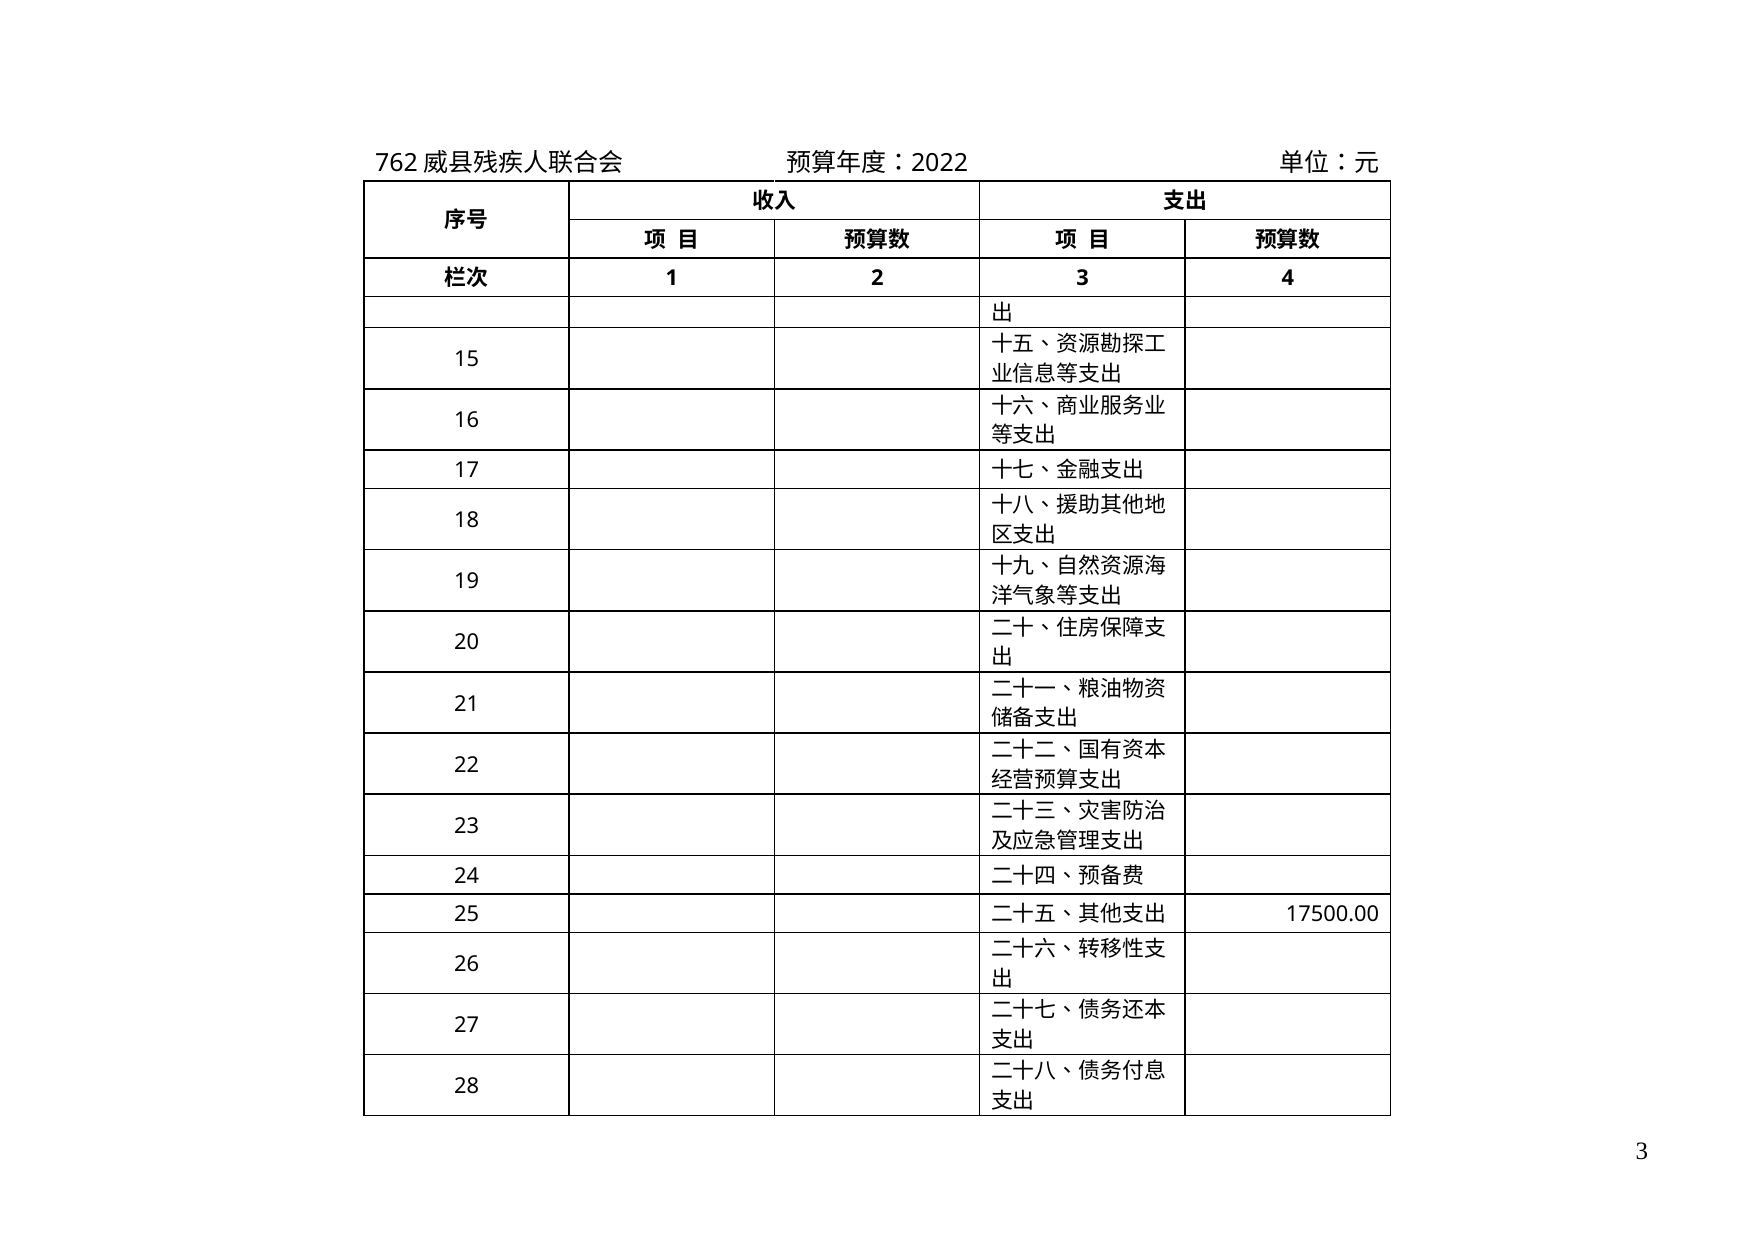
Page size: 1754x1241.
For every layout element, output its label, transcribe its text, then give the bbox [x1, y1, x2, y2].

table_cell 二十三、灾害防治及应急管理支出 [980, 795, 1184, 854]
table_cell 十六、商业服务业等支出 [980, 390, 1184, 449]
table_cell 22 [365, 734, 568, 793]
table_cell [775, 451, 979, 488]
table_cell 十五、资源勘探工业信息等支出 [980, 328, 1184, 388]
table_cell 栏次 [365, 259, 568, 296]
table_cell 3 [980, 259, 1184, 296]
table_cell 二十四、预备费 [980, 856, 1184, 893]
table_cell 二十六、转移性支出 [980, 933, 1184, 992]
table_cell [1186, 550, 1390, 610]
table_cell [1186, 734, 1390, 793]
table_cell 25 [365, 895, 568, 931]
table_cell 27 [365, 994, 568, 1054]
table_cell 14 [365, 297, 568, 327]
table_cell 收入 [570, 182, 979, 219]
table_cell 十七、金融支出 [980, 451, 1184, 488]
table_header 预算年度：2022 [775, 143, 979, 180]
table_cell [775, 895, 979, 931]
table_cell [775, 734, 979, 793]
table_cell 16 [365, 390, 568, 449]
table_header 762威县残疾人联合会 [365, 143, 774, 180]
table_cell 二十五、其他支出 [980, 895, 1184, 931]
table_cell [1186, 795, 1390, 854]
table_cell [570, 612, 774, 671]
table_cell [570, 328, 774, 388]
table_cell 17 [365, 451, 568, 488]
table_cell 支出 [980, 182, 1390, 219]
table_cell 序号 [365, 182, 568, 257]
table_cell 预算数 [1186, 220, 1390, 257]
table_header 单位：元 [980, 143, 1390, 180]
table_cell [775, 612, 979, 671]
table_cell [775, 795, 979, 854]
table_cell [1186, 856, 1390, 893]
table_cell [1186, 328, 1390, 388]
table_cell 十四、交通运输支出 [980, 297, 1184, 327]
table_cell [1186, 390, 1390, 449]
table_cell [775, 550, 979, 610]
table_cell [1186, 933, 1390, 992]
table_cell [570, 297, 774, 327]
table_cell [1186, 297, 1390, 327]
table_cell 15 [365, 328, 568, 388]
table_cell [570, 673, 774, 732]
table_cell [570, 933, 774, 992]
table_cell 18 [365, 489, 568, 549]
table_cell [570, 856, 774, 893]
table_cell 十九、自然资源海洋气象等支出 [980, 550, 1184, 610]
table_cell 预算数 [775, 220, 979, 257]
table_cell [570, 1055, 774, 1115]
table_cell [775, 673, 979, 732]
table_cell [570, 451, 774, 488]
table_cell 项 目 [570, 220, 774, 257]
table_cell 二十八、债务付息支出 [980, 1055, 1184, 1115]
table_cell 17500.00 [1186, 895, 1390, 931]
table_cell [570, 795, 774, 854]
table_cell 26 [365, 933, 568, 992]
table_cell [775, 328, 979, 388]
table_cell 十八、援助其他地区支出 [980, 489, 1184, 549]
table_cell 2 [775, 259, 979, 296]
table_cell 项 目 [980, 220, 1184, 257]
table_cell [570, 734, 774, 793]
table_cell [1186, 673, 1390, 732]
table_cell [775, 856, 979, 893]
table_cell [775, 297, 979, 327]
table_cell [570, 390, 774, 449]
table_cell [775, 994, 979, 1054]
table_cell 1 [570, 259, 774, 296]
table_cell 二十、住房保障支出 [980, 612, 1184, 671]
table_cell 19 [365, 550, 568, 610]
table_cell 二十七、债务还本支出 [980, 994, 1184, 1054]
table_cell [1186, 994, 1390, 1054]
table_cell 4 [1186, 259, 1390, 296]
table_cell 23 [365, 795, 568, 854]
table_cell [570, 895, 774, 931]
table_cell [570, 550, 774, 610]
table_cell [1186, 1055, 1390, 1115]
table_cell [1186, 489, 1390, 549]
table_cell 28 [365, 1055, 568, 1115]
table_cell [570, 994, 774, 1054]
table_cell 20 [365, 612, 568, 671]
table_cell 二十一、粮油物资储备支出 [980, 673, 1184, 732]
table_cell [775, 390, 979, 449]
table_cell [775, 489, 979, 549]
table_cell [570, 489, 774, 549]
table_cell [775, 1055, 979, 1115]
table_cell 21 [365, 673, 568, 732]
table_cell [1186, 451, 1390, 488]
table_cell [775, 933, 979, 992]
table_cell 24 [365, 856, 568, 893]
table_cell [1186, 612, 1390, 671]
table_cell 二十二、国有资本经营预算支出 [980, 734, 1184, 793]
